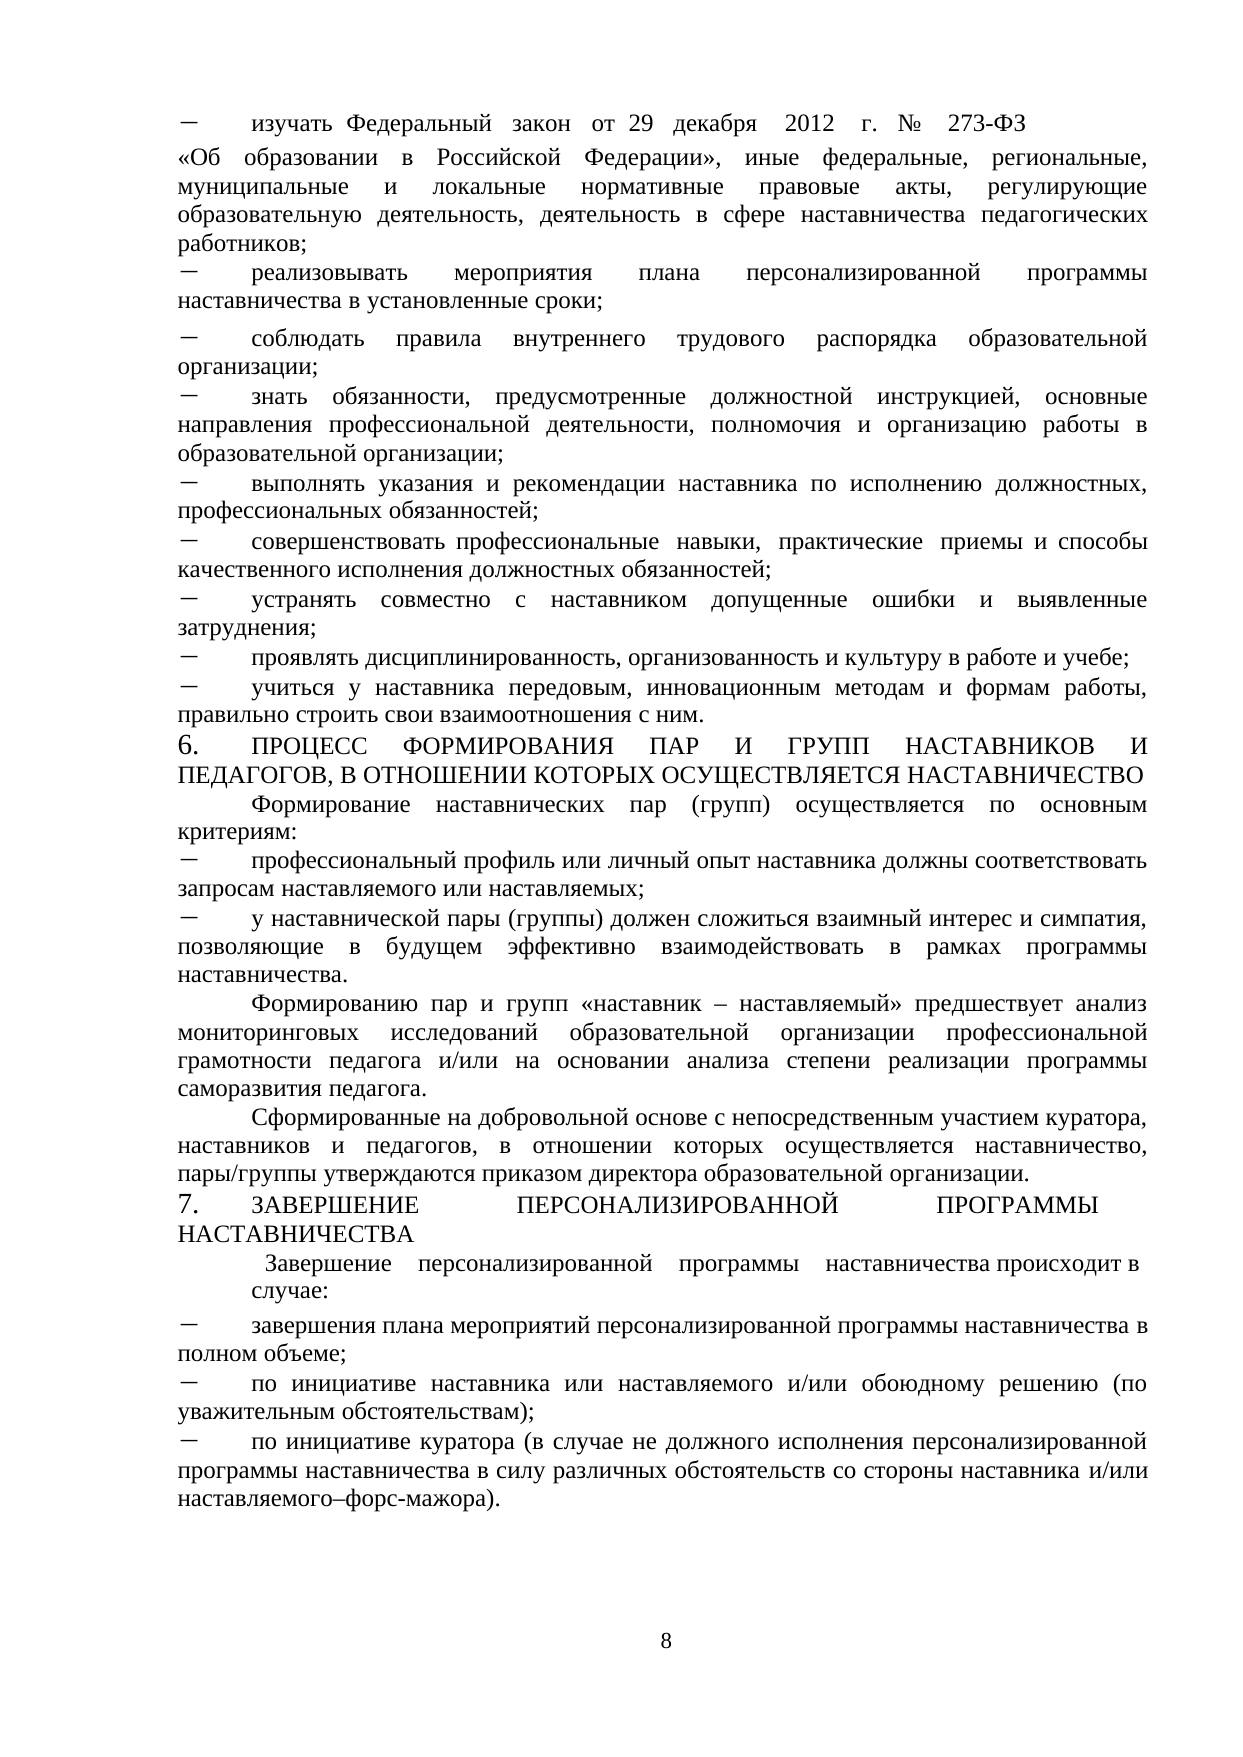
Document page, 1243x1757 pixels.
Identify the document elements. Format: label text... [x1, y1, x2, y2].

list Формирование наставнических пар (групп) осуществляется по основным критериям: [177, 790, 1148, 845]
list ПРОЦЕСС ФОРМИРОВАНИЯ ПАР И ГРУПП НАСТАВНИКОВ И ПЕДАГОГОВ, В ОТНОШЕНИИ КОТОРЫХ ОСУЩЕСТВЛЯЕТСЯ НАСТАВНИЧЕСТВО [177, 729, 1148, 789]
list по инициативе наставника или наставляемого и/или обоюдному решению (по уважительным обстоятельствам); [177, 1368, 1148, 1424]
list Сформированные на добровольной основе с непосредственным участием куратора, наставников и педагогов, в отношении которых осуществляется наставничество, пары/группы утверждаются приказом директора образовательной организации. [177, 1102, 1148, 1187]
list учиться у наставника передовым, инновационным методам и формам работы, правильно строить свои взаимоотношения с ним. [177, 672, 1148, 728]
list Формированию пар и групп «наставник – наставляемый» предшествует анализ мониторинговых исследований образовательной организации профессиональной грамотности педагога и/или на основании анализа степени реализации программы саморазвития педагога. [177, 989, 1148, 1102]
list у наставнической пары (группы) должен сложиться взаимный интерес и симпатия, позволяющие в будущем эффективно взаимодействовать в рамках программы наставничества. [177, 903, 1148, 988]
list проявлять дисциплинированность, организованность и культуру в работе и учебе; [177, 642, 1148, 671]
list профессиональный профиль или личный опыт наставника должны соответствовать запросам наставляемого или наставляемых; [177, 846, 1148, 902]
list реализовывать мероприятия плана персонализированной программы наставничества в установленные сроки; [177, 258, 1148, 314]
list устранять совместно с наставником допущенные ошибки и выявленные затруднения; [177, 585, 1148, 640]
text «Об образовании в Российской Федерации», иные федеральные, региональные, муниципальные и локальные нормативные правовые акты, регулирующие образовательную деятельность, деятельность в сфере наставничества педагогических работников; [177, 142, 1148, 257]
list знать обязанности, предусмотренные должностной инструкцией, основные направления профессиональной деятельности, полномочия и организацию работы в образовательной организации; [177, 381, 1148, 467]
list соблюдать правила внутреннего трудового распорядка образовательной организации; [177, 324, 1148, 380]
list Завершение персонализированной программы наставничества происходит в случае: [251, 1249, 1140, 1304]
list ЗАВЕРШЕНИЕ ПЕРСОНАЛИЗИРОВАННОЙ ПРОГРАММЫ НАСТАВНИЧЕСТВА [177, 1188, 1099, 1248]
list изучать Федеральный закон от 29 декабря 2012 г. № 273-ФЗ [177, 108, 1152, 138]
list совершенствовать профессиональные навыки, практические приемы и способы качественного исполнения должностных обязанностей; [177, 526, 1148, 582]
list по инициативе куратора (в случае не должного исполнения персонализированной программы наставничества в силу различных обстоятельств со стороны наставника и/или наставляемого–форс-мажора). [177, 1426, 1148, 1512]
list завершения плана мероприятий персонализированной программы наставничества в полном объеме; [177, 1311, 1148, 1367]
list выполнять указания и рекомендации наставника по исполнению должностных, профессиональных обязанностей; [177, 469, 1148, 524]
